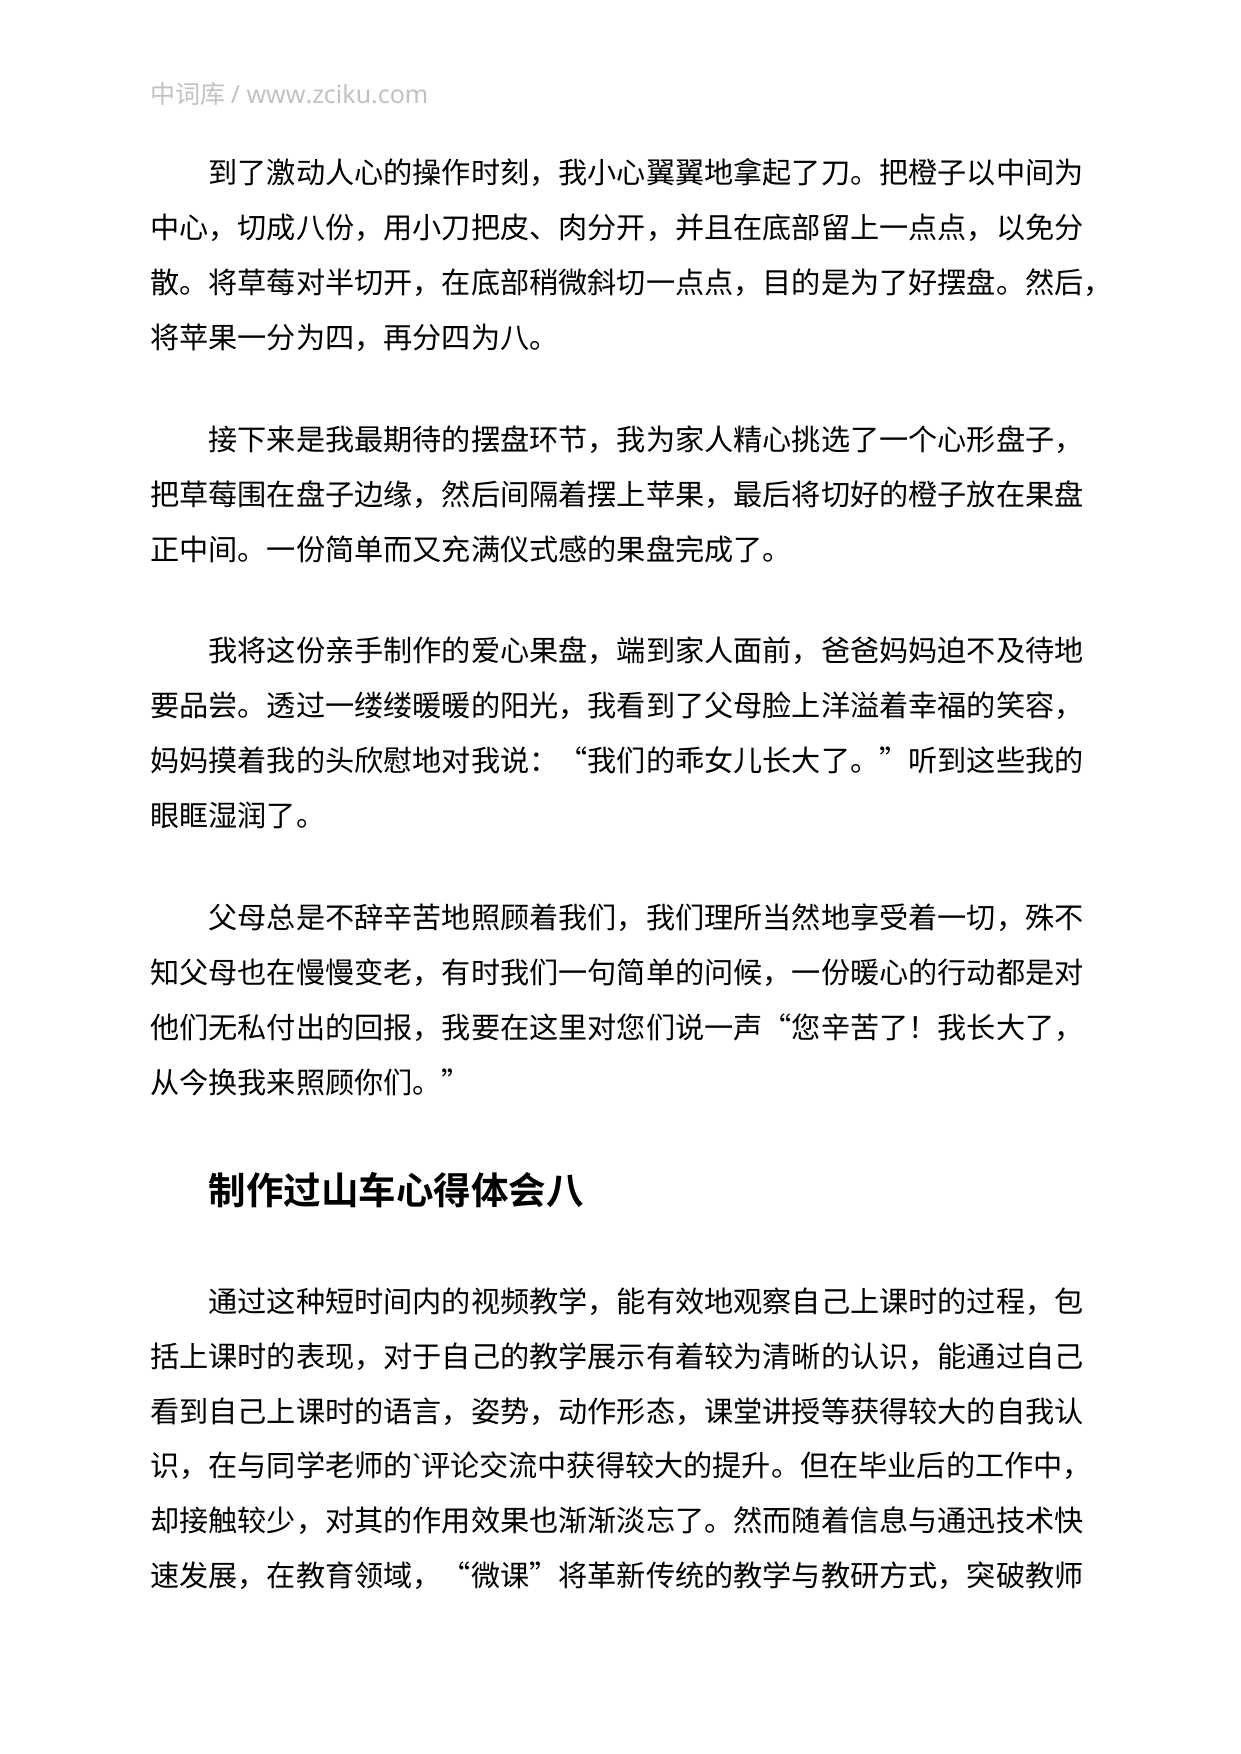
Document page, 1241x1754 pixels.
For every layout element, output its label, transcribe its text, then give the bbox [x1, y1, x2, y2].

text 到了激动人心的操作时刻，我小心翼翼地拿起了刀。把橙子以中间为中心，切成八份，用小刀把皮、肉分开，并且在底部留上一点点，以免分散。将草莓对半切开，在底部稍微斜切一点点，目的是为了好摆盘。然后，将苹果一分为四，再分四为八。 [150, 150, 1090, 357]
text 制作过山车心得体会八 [150, 1161, 1090, 1215]
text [150, 1278, 1090, 1595]
text 我将这份亲手制作的爱心果盘，端到家人面前，爸爸妈妈迫不及待地要品尝。透过一缕缕暖暖的阳光，我看到了父母脸上洋溢着幸福的笑容，妈妈摸着我的头欣慰地对我说：“我们的乖女儿长大了。”听到这些我的眼眶湿润了。 [150, 628, 1090, 835]
text 父母总是不辞辛苦地照顾着我们，我们理所当然地享受着一切，殊不知父母也在慢慢变老，有时我们一句简单的问候，一份暖心的行动都是对他们无私付出的回报，我要在这里对您们说一声“您辛苦了！我长大了，从今换我来照顾你们。” [150, 894, 1090, 1101]
text 接下来是我最期待的摆盘环节，我为家人精心挑选了一个心形盘子，把草莓围在盘子边缘，然后间隔着摆上苹果，最后将切好的橙子放在果盘正中间。一份简单而又充满仪式感的果盘完成了。 [150, 416, 1090, 568]
